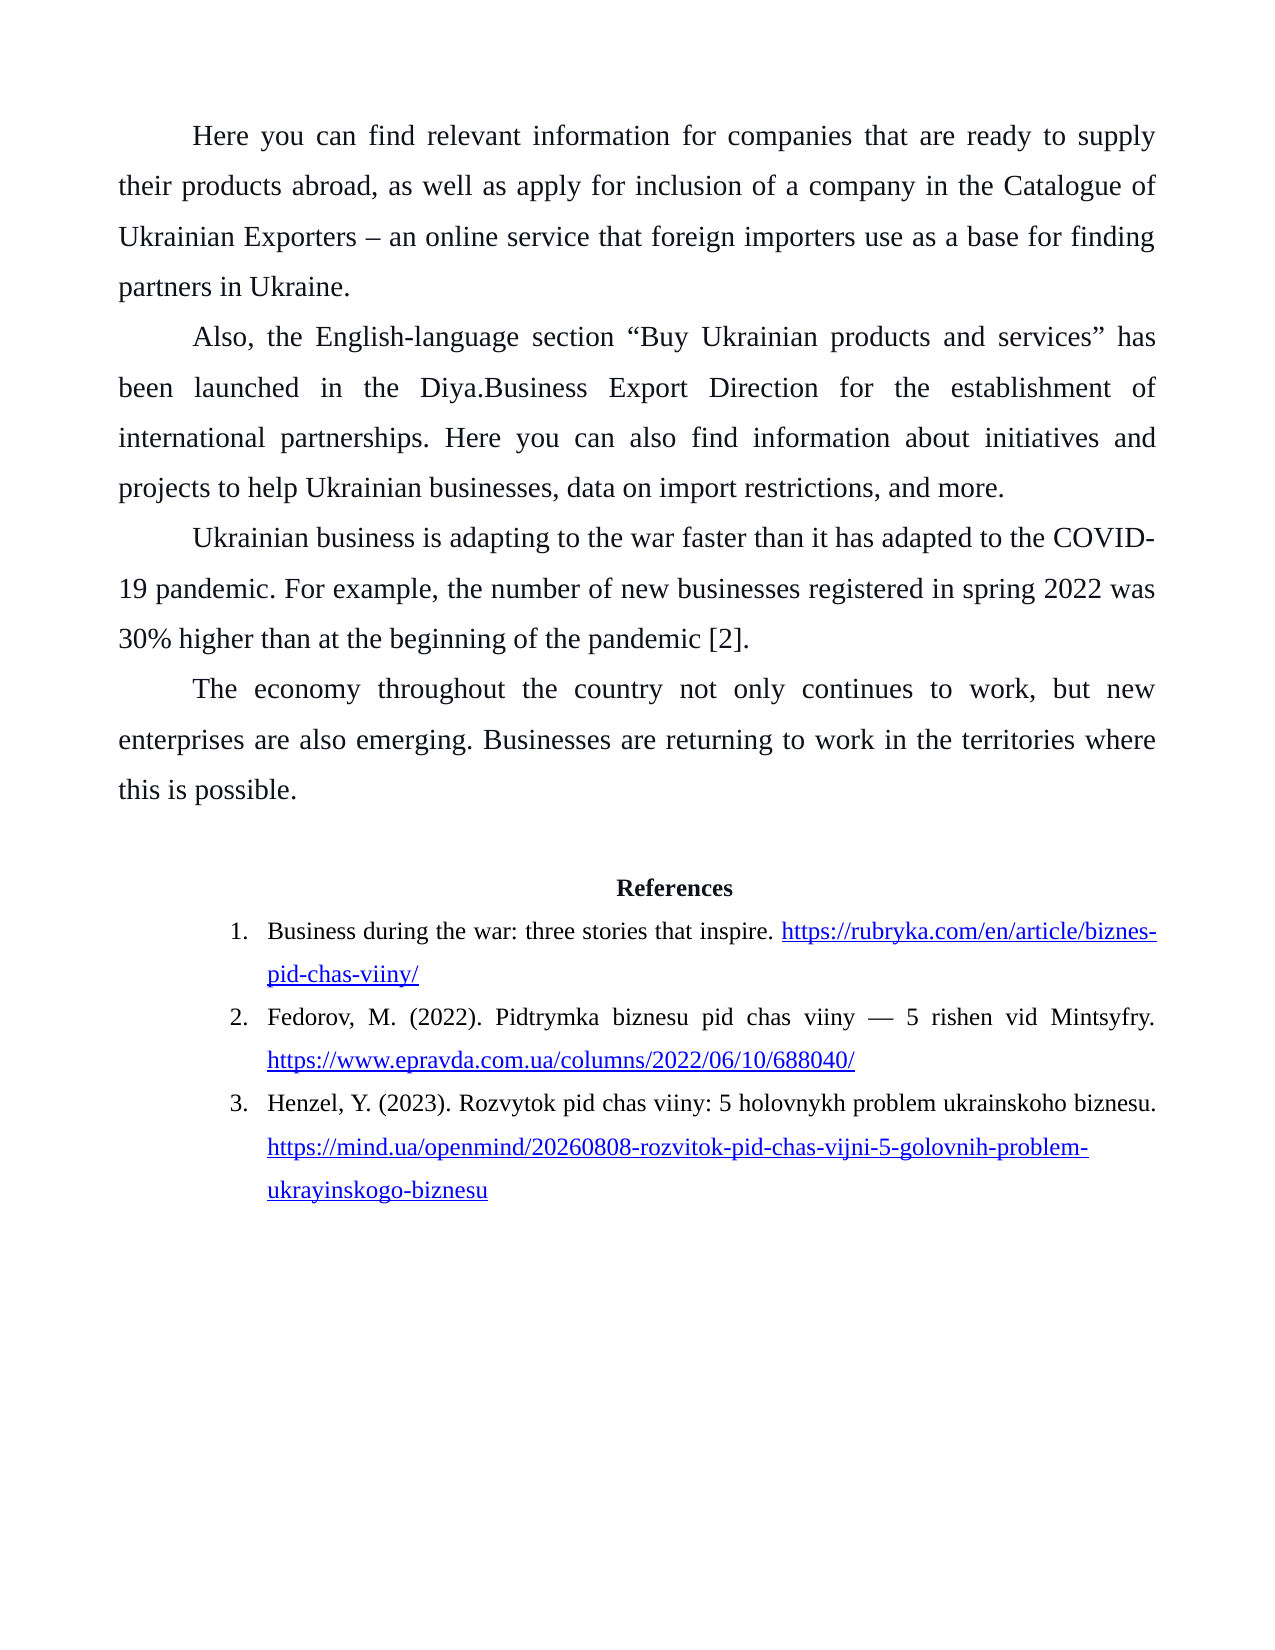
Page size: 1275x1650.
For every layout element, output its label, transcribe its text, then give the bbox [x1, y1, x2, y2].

list Fedorov, M. (2022). Pidtrymka biznesu pid chas viiny — 5 rishen vid Mintsyfry. https://www.epravda.com.ua/columns/2022/06/10/688040/ [229, 1002, 1157, 1074]
text Ukrainian business is adapting to the war faster than it has adapted to the COVID-19 pandemic. For example, the number of new businesses registered in spring 2022 was 30% higher than at the beginning of the pandemic [2]. [118, 521, 1157, 655]
text References [118, 873, 1157, 902]
text The economy throughout the country not only continues to work, but new enterprises are also emerging. Businesses are returning to work in the territories where this is possible. [118, 672, 1157, 806]
text Here you can find relevant information for companies that are ready to supply their products abroad, as well as apply for inclusion of a company in the Catalogue of Ukrainian Exporters – an online service that foreign importers use as a base for finding partners in Ukraine. [118, 118, 1157, 303]
list Business during the war: three stories that inspire. https://rubryka.com/en/article/biznes-pid-chas-viiny/ [229, 916, 1157, 988]
list Henzel, Y. (2023). Rozvytok pid chas viiny: 5 holovnykh problem ukrainskoho biznesu. https://mind.ua/openmind/20260808-rozvitok-pid-chas-vijni-5-golovnih-problem-ukrayinskogo-biznesu [229, 1088, 1157, 1203]
text Also, the English-language section “Buy Ukrainian products and services” has been launched in the Diya.Business Export Direction for the establishment of international partnerships. Here you can also find information about initiatives and projects to help Ukrainian businesses, data on import restrictions, and more. [118, 319, 1157, 504]
